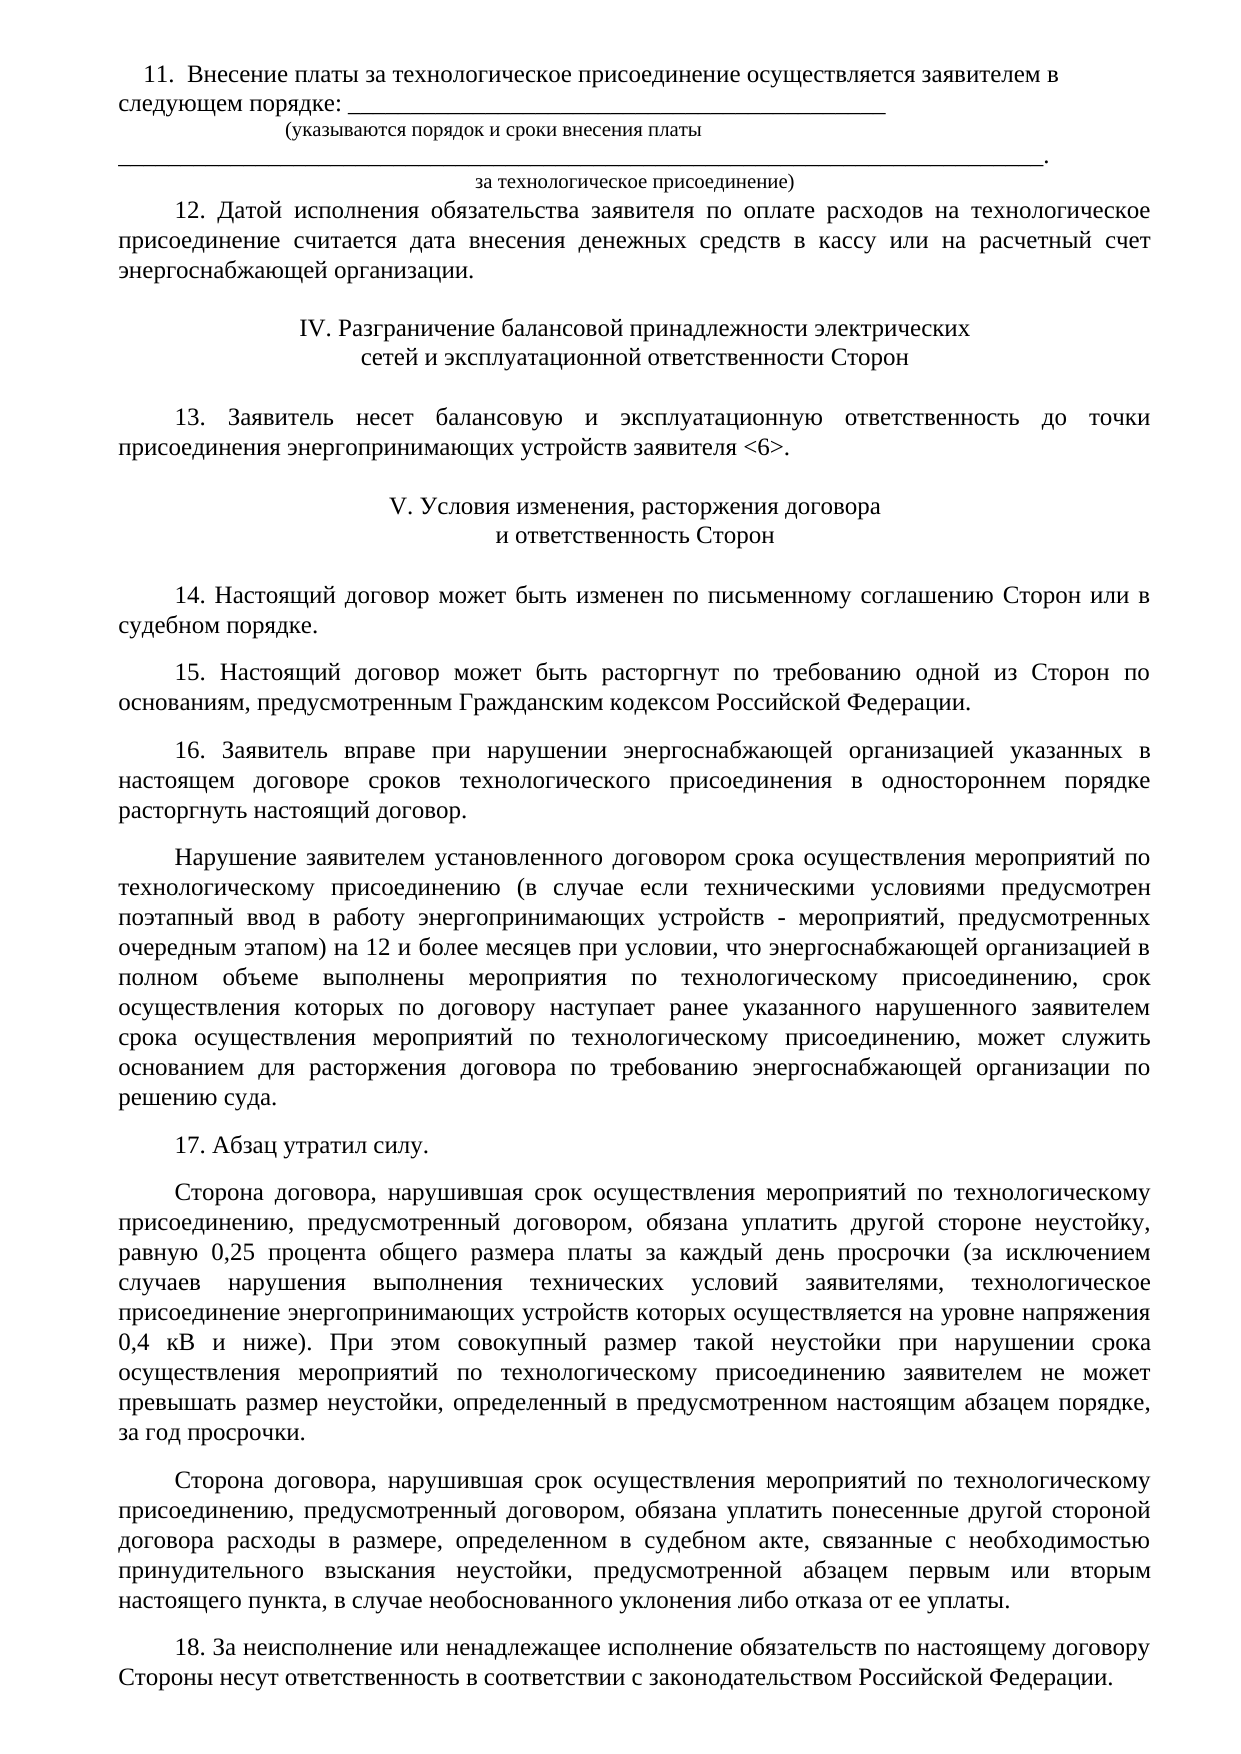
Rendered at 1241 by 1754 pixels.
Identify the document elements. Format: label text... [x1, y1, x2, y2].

text 15. Настоящий договор может быть расторгнут по требованию одной из Сторон по основаниям, предусмотренным Гражданским кодексом Российской Федерации. [118, 656, 1152, 716]
text Сторона договора, нарушившая срок осуществления мероприятий по технологическому присоединению, предусмотренный договором, обязана уплатить понесенные другой стороной договора расходы в размере, определенном в судебном акте, связанные с необходимостью принудительного взыскания неустойки, предусмотренной абзацем первым или вторым настоящего пункта, в случае необоснованного уклонения либо отказа от ее уплаты. [118, 1463, 1152, 1613]
text 12. Датой исполнения обязательства заявителя по оплате расходов на технологическое присоединение считается дата внесения денежных средств в кассу или на расчетный счет энергоснабжающей организации. [118, 193, 1152, 283]
text Нарушение заявителем установленного договором срока осуществления мероприятий по технологическому присоединению (в случае если техническими условиями предусмотрен поэтапный ввод в работу энергопринимающих устройств - мероприятий, предусмотренных очередным этапом) на 12 и более месяцев при условии, что энергоснабжающей организацией в полном объеме выполнены мероприятия по технологическому присоединению, срок осуществления которых по договору наступает ранее указанного нарушенного заявителем срока осуществления мероприятий по технологическому присоединению, может служить основанием для расторжения договора по требованию энергоснабжающей организации по решению суда. [118, 841, 1152, 1111]
text сетей и эксплуатационной ответственности Сторон [118, 342, 1152, 371]
text 14. Настоящий договор может быть изменен по письменному соглашению Сторон или в судебном порядке. [118, 578, 1152, 638]
text V. Условия изменения, расторжения договора [118, 491, 1152, 520]
text 17. Абзац утратил силу. [118, 1128, 1152, 1158]
text 16. Заявитель вправе при нарушении энергоснабжающей организацией указанных в настоящем договоре сроков технологического присоединения в одностороннем порядке расторгнуть настоящий договор. [118, 733, 1152, 823]
text 11. Внесение платы за технологическое присоединение осуществляется заявителем в следующем порядке: ___________________________________________ [118, 59, 1152, 117]
text IV. Разграничение балансовой принадлежности электрических [118, 313, 1152, 342]
text 13. Заявитель несет балансовую и эксплуатационную ответственность до точки присоединения энергопринимающих устройств заявителя <6>. [118, 401, 1152, 461]
text 18. За неисполнение или ненадлежащее исполнение обязательств по настоящему договору Стороны несут ответственность в соответствии с законодательством Российской Федерации. [118, 1631, 1152, 1691]
text за технологическое присоединение) [118, 169, 1152, 193]
text и ответственность Сторон [118, 520, 1152, 548]
text __________________________________________________________________________. [118, 141, 1152, 169]
text (указываются порядок и сроки внесения платы [118, 117, 1152, 141]
text Сторона договора, нарушившая срок осуществления мероприятий по технологическому присоединению, предусмотренный договором, обязана уплатить другой стороне неустойку, равную 0,25 процента общего размера платы за каждый день просрочки (за исключением случаев нарушения выполнения технических условий заявителями, технологическое присоединение энергопринимающих устройств которых осуществляется на уровне напряжения 0,4 кВ и ниже). При этом совокупный размер такой неустойки при нарушении срока осуществления мероприятий по технологическому присоединению заявителем не может превышать размер неустойки, определенный в предусмотренном настоящим абзацем порядке, за год просрочки. [118, 1176, 1152, 1446]
